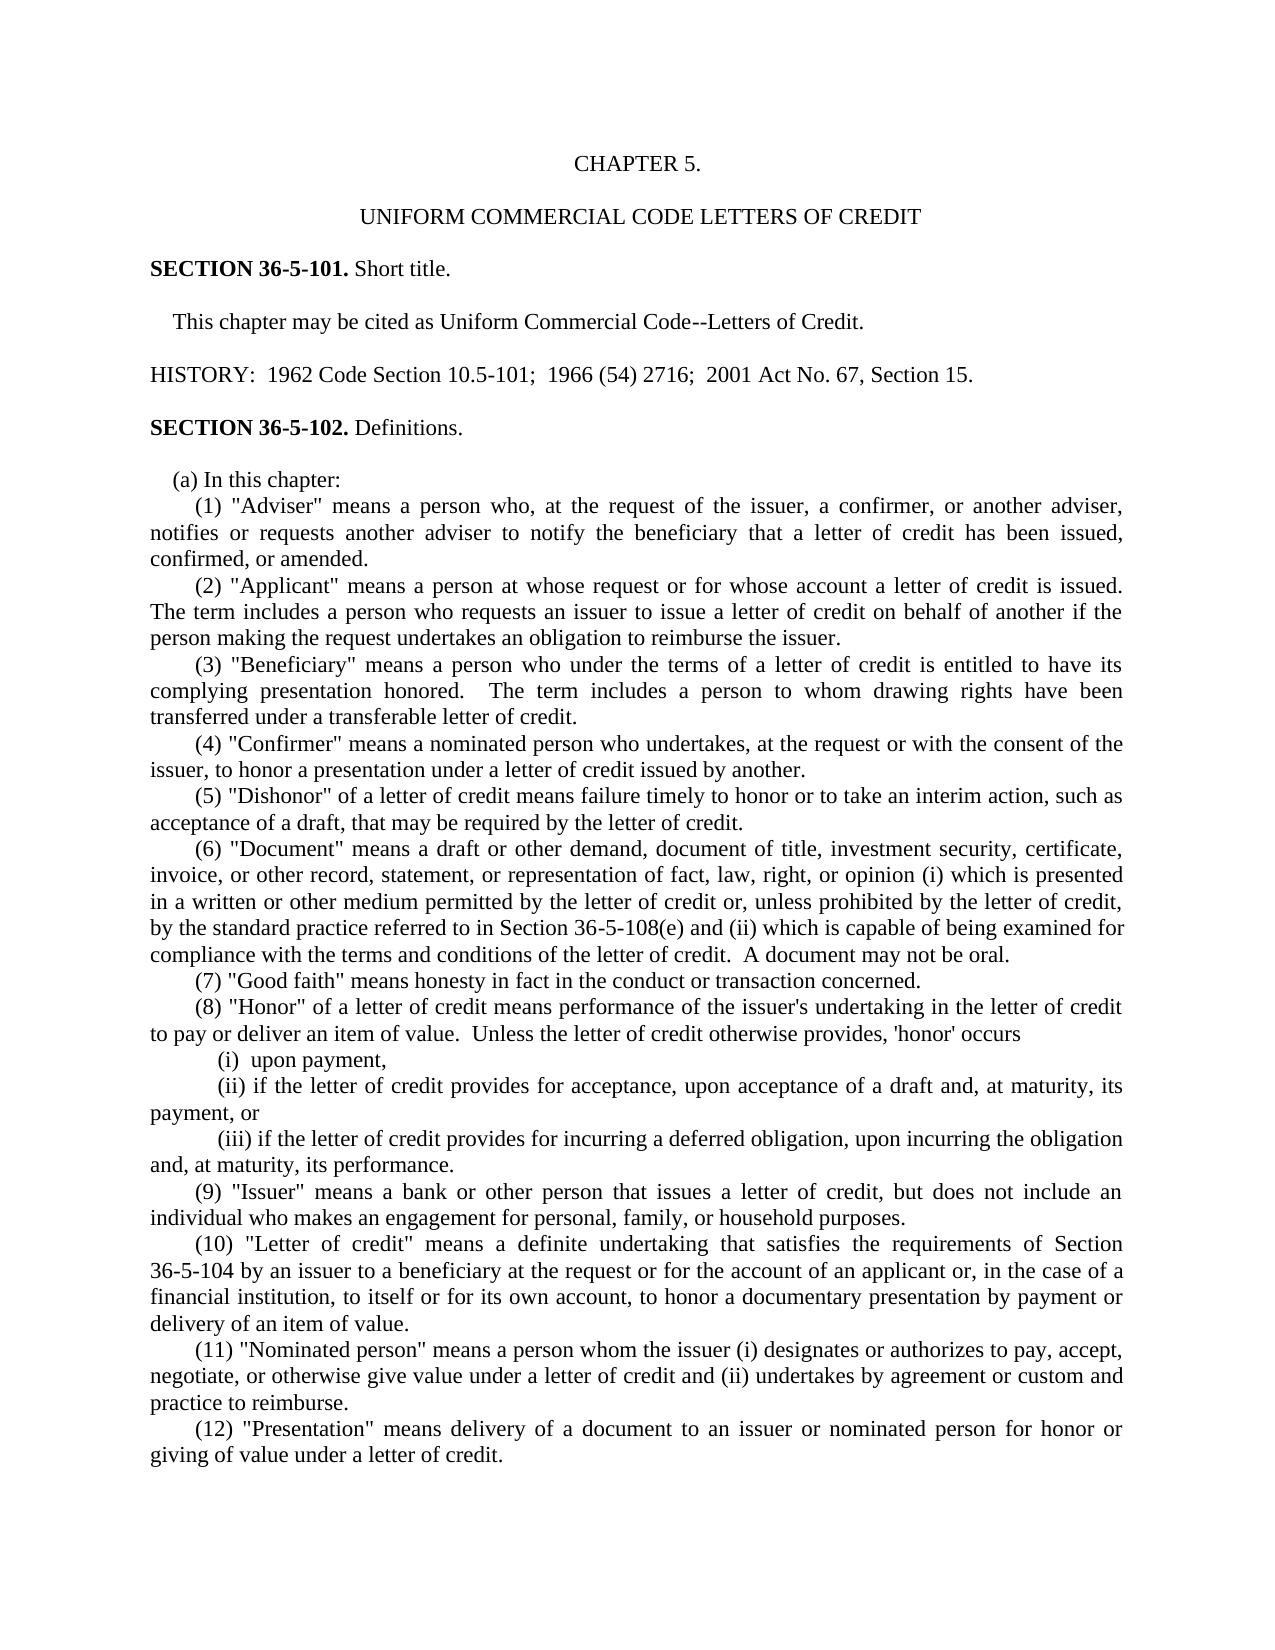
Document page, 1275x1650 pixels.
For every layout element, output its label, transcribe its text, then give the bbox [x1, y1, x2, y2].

text SECTION 36-5-102. Definitions. [150, 413, 1125, 440]
text (3) "Beneficiary" means a person who under the terms of a letter of credit is entitled to have its complying presentation honored. The term includes a person to whom drawing rights have been transferred under a transferable letter of credit. [150, 651, 1125, 730]
text (i) upon payment, [150, 1046, 1125, 1072]
text (2) "Applicant" means a person at whose request or for whose account a letter of credit is issued. The term includes a person who requests an issuer to issue a letter of credit on behalf of another if the person making the request undertakes an obligation to reimburse the issuer. [150, 572, 1125, 651]
text (iii) if the letter of credit provides for incurring a deferred obligation, upon incurring the obligation and, at maturity, its performance. [150, 1125, 1125, 1178]
text (6) "Document" means a draft or other demand, document of title, investment security, certificate, invoice, or other record, statement, or representation of fact, law, right, or opinion (i) which is presented in a written or other medium permitted by the letter of credit or, unless prohibited by the letter of credit, by the standard practice referred to in Section 36-5-108(e) and (ii) which is capable of being examined for compliance with the terms and conditions of the letter of credit. A document may not be oral. [150, 835, 1125, 967]
text (12) "Presentation" means delivery of a document to an issuer or nominated person for honor or giving of value under a letter of credit. [150, 1415, 1125, 1468]
text (7) "Good faith" means honesty in fact in the conduct or transaction concerned. [150, 967, 1125, 993]
text (5) "Dishonor" of a letter of credit means failure timely to honor or to take an interim action, such as acceptance of a draft, that may be required by the letter of credit. [150, 782, 1125, 835]
text SECTION 36-5-101. Short title. [150, 255, 1125, 282]
text UNIFORM COMMERCIAL CODE LETTERS OF CREDIT [150, 203, 1125, 229]
text (10) "Letter of credit" means a definite undertaking that satisfies the requirements of Section 36-5-104 by an issuer to a beneficiary at the request or for the account of an applicant or, in the case of a financial institution, to itself or for its own account, to honor a documentary presentation by payment or delivery of an item of value. [150, 1231, 1125, 1336]
text (11) "Nominated person" means a person whom the issuer (i) designates or authorizes to pay, accept, negotiate, or otherwise give value under a letter of credit and (ii) undertakes by agreement or custom and practice to reimburse. [150, 1336, 1125, 1415]
text (ii) if the letter of credit provides for acceptance, upon acceptance of a draft and, at maturity, its payment, or [150, 1072, 1125, 1125]
text HISTORY: 1962 Code Section 10.5-101; 1966 (54) 2716; 2001 Act No. 67, Section 15. [150, 361, 1125, 387]
text (a) In this chapter: [150, 466, 1125, 493]
text (9) "Issuer" means a bank or other person that issues a letter of credit, but does not include an individual who makes an engagement for personal, family, or household purposes. [150, 1178, 1125, 1231]
text (8) "Honor" of a letter of credit means performance of the issuer's undertaking in the letter of credit to pay or deliver an item of value. Unless the letter of credit otherwise provides, 'honor' occurs [150, 993, 1125, 1046]
text (4) "Confirmer" means a nominated person who undertakes, at the request or with the consent of the issuer, to honor a presentation under a letter of credit issued by another. [150, 730, 1125, 782]
text CHAPTER 5. [150, 150, 1125, 176]
text This chapter may be cited as Uniform Commercial Code--Letters of Credit. [150, 308, 1125, 334]
text (1) "Adviser" means a person who, at the request of the issuer, a confirmer, or another adviser, notifies or requests another adviser to notify the beneficiary that a letter of credit has been issued, confirmed, or amended. [150, 493, 1125, 572]
